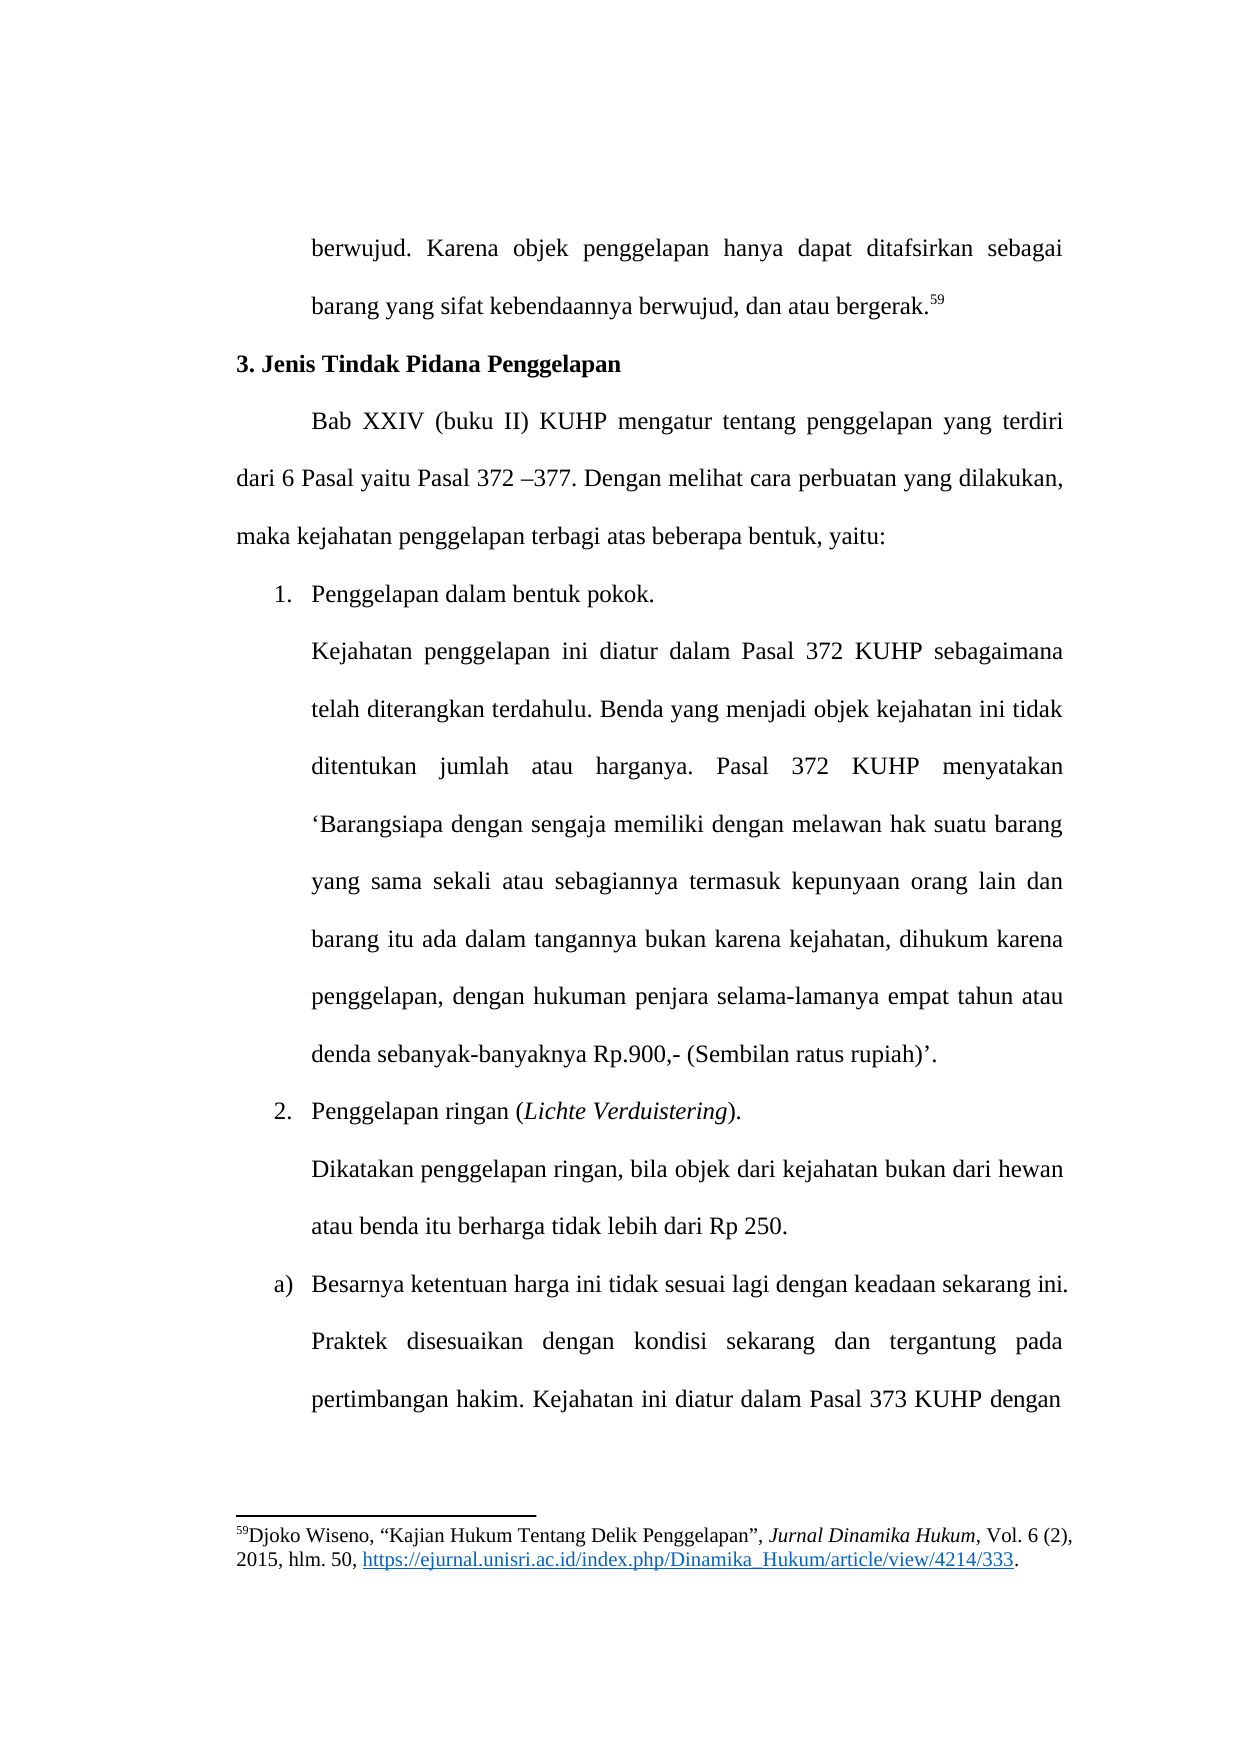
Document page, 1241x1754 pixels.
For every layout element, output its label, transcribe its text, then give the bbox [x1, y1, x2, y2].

list Penggelapan dalam bentuk pokok. [274, 579, 1240, 607]
text berwujud. Karena objek penggelapan hanya dapat ditafsirkan sebagai barang yang sifat kebendaannya berwujud, dan atau bergerak.59 [311, 233, 1063, 320]
subtitle Jenis Tindak Pidana Penggelapan [236, 349, 1240, 378]
text Dikatakan penggelapan ringan, bila objek dari kejahatan bukan dari hewan atau benda itu berharga tidak lebih dari Rp 250. [311, 1154, 1063, 1240]
text Bab XXIV (buku II) KUHP mengatur tentang penggelapan yang terdiri dari 6 Pasal yaitu Pasal 372 –377. Dengan melihat cara perbuatan yang dilakukan, maka kejahatan penggelapan terbagi atas beberapa bentuk, yaitu: [236, 406, 1064, 550]
list Besarnya ketentuan harga ini tidak sesuai lagi dengan keadaan sekarang ini. [274, 1269, 1240, 1297]
text 59Djoko Wiseno, “Kajian Hukum Tentang Delik Penggelapan”, Jurnal Dinamika Hukum, Vol. 6 (2), 2015, hlm. 50, https://ejurnal.unisri.ac.id/index.php/Dinamika_Hukum/article/view/4214/333. [236, 1523, 1094, 1571]
text Kejahatan penggelapan ini diatur dalam Pasal 372 KUHP sebagaimana telah diterangkan terdahulu. Benda yang menjadi objek kejahatan ini tidak ditentukan jumlah atau harganya. Pasal 372 KUHP menyatakan ‘Barangsiapa dengan sengaja memiliki dengan melawan hak suatu barang yang sama sekali atau sebagiannya termasuk kepunyaan orang lain dan barang itu ada dalam tangannya bukan karena kejahatan, dihukum karena penggelapan, dengan hukuman penjara selama-lamanya empat tahun atau denda sebanyak-banyaknya Rp.900,- (Sembilan ratus rupiah)’. [311, 636, 1064, 1067]
list Penggelapan ringan (Lichte Verduistering). [274, 1096, 1240, 1125]
text Praktek disesuaikan dengan kondisi sekarang dan tergantung pada pertimbangan hakim. Kejahatan ini diatur dalam Pasal 373 KUHP dengan [311, 1326, 1063, 1412]
